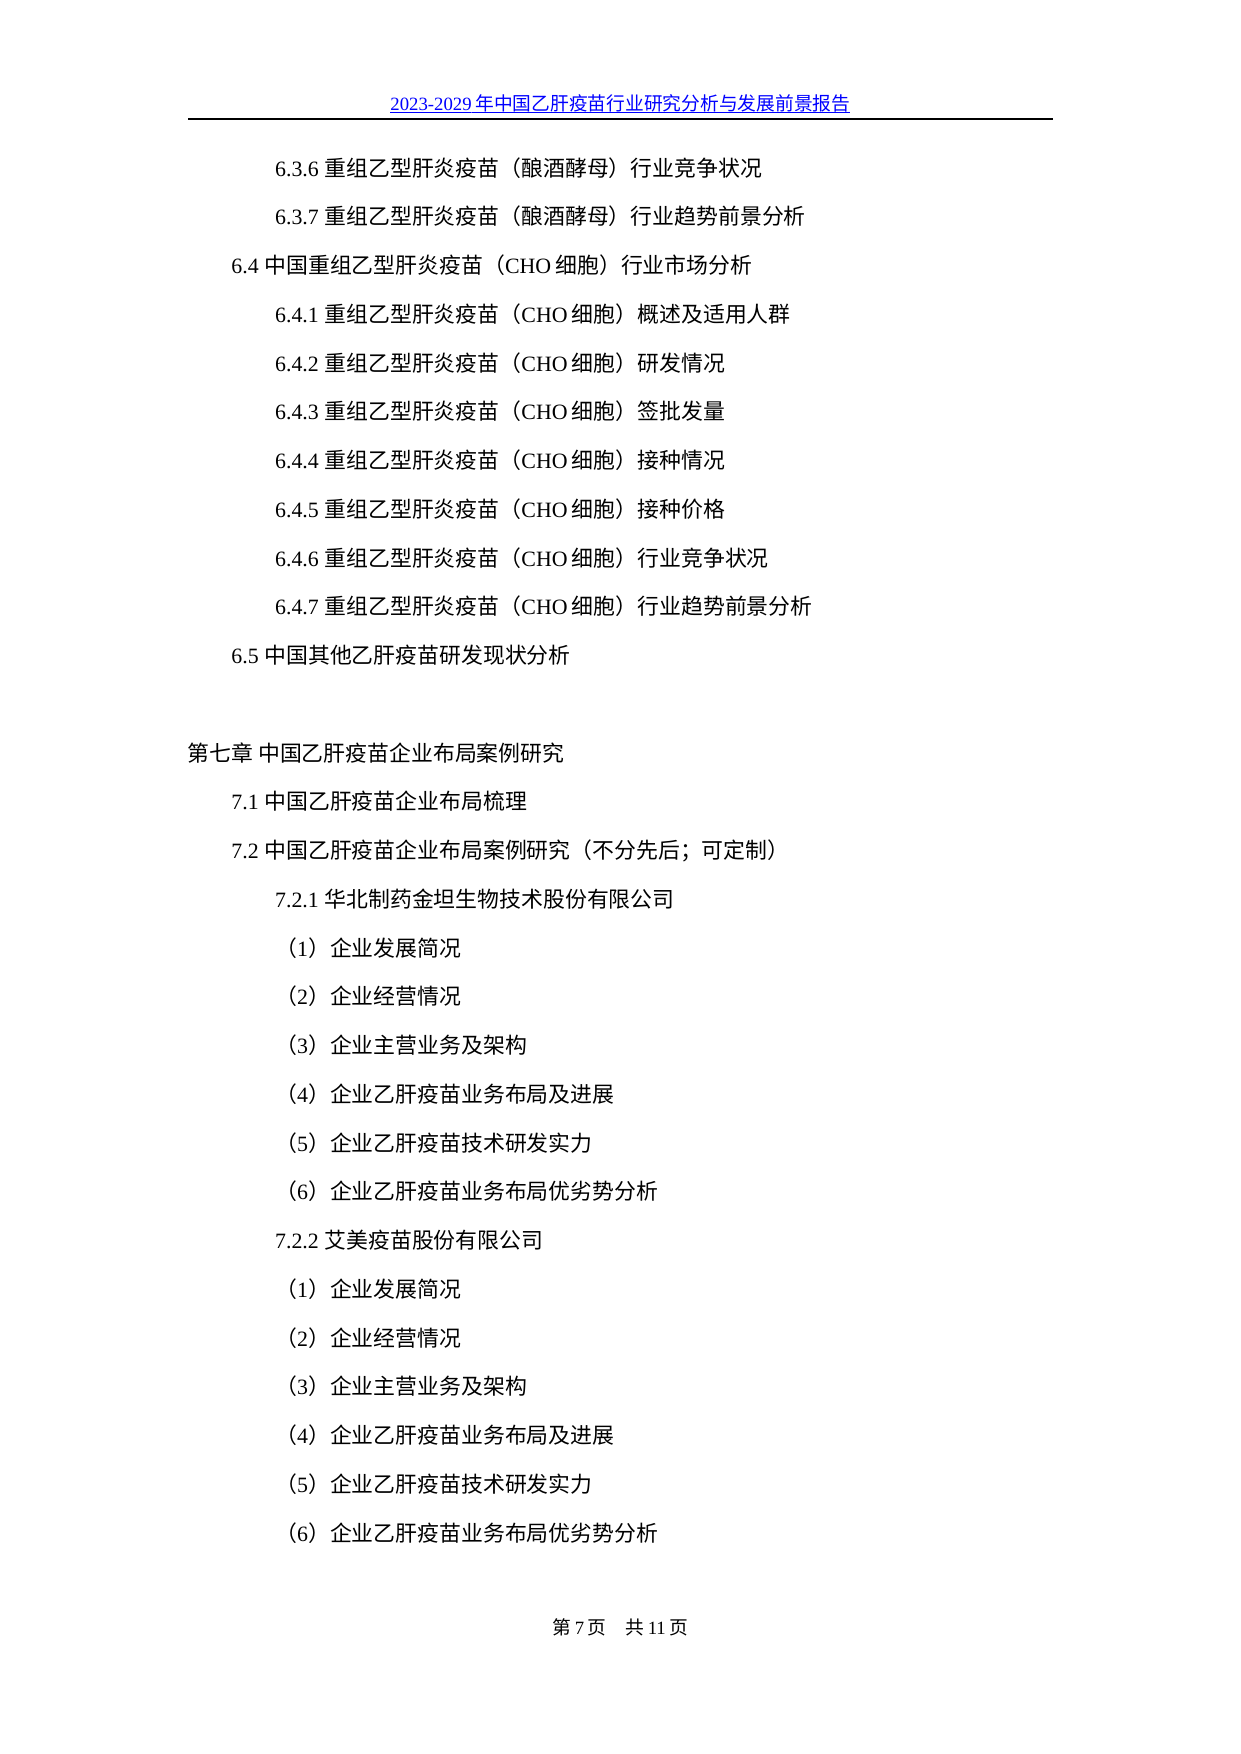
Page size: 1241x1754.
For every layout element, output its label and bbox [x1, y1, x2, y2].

text [187, 150, 1053, 1548]
